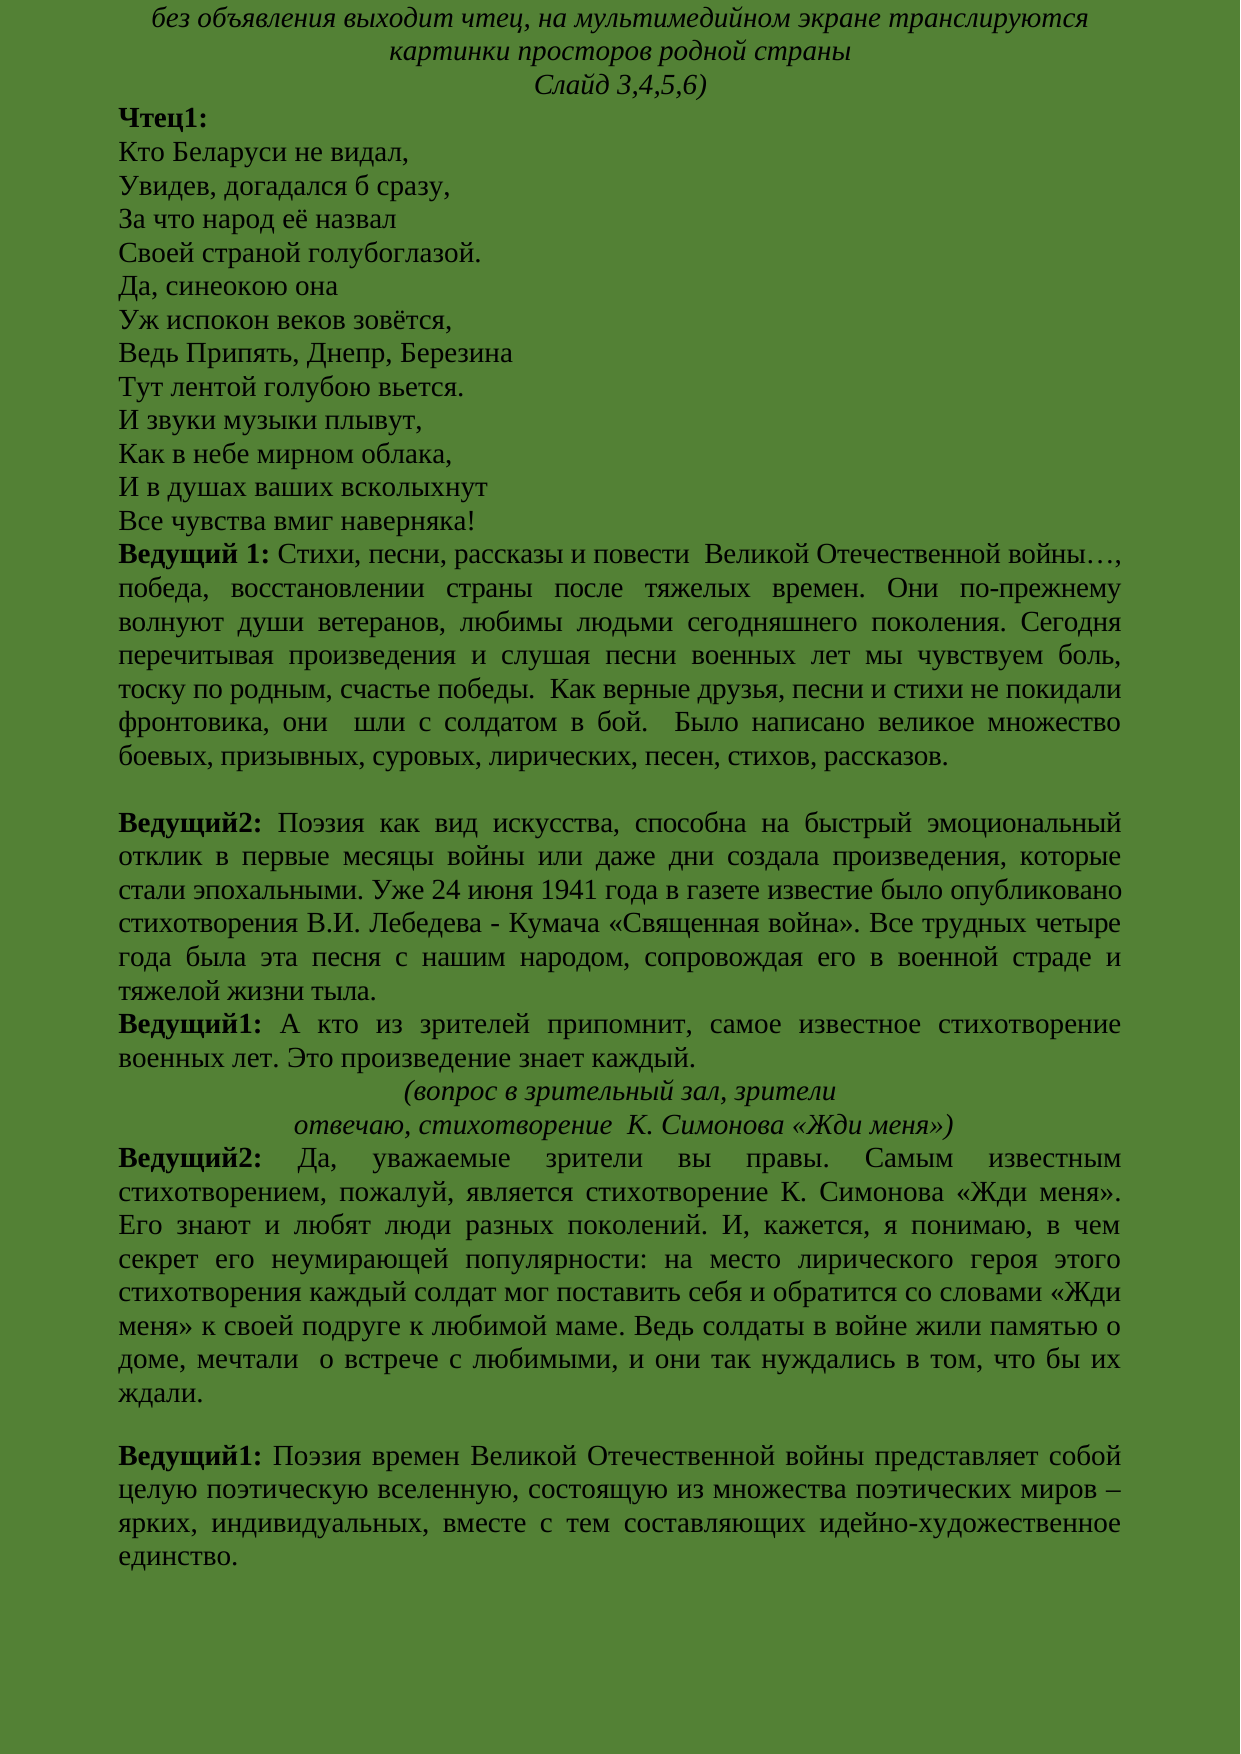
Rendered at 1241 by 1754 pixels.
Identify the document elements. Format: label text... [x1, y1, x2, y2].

text отвечаю, стихотворение К. Симонова «Жди меня») [118, 1107, 1122, 1140]
text Тут лентой голубою вьется. [118, 369, 1122, 402]
text Кто Беларуси не видал, [118, 134, 1122, 168]
text Увидев, догадался б сразу, [118, 168, 1122, 201]
text И в душах ваших всколыхнут [118, 469, 1122, 503]
text Все чувства вмиг наверняка! [118, 503, 1122, 537]
text Ведущий2: Поэзия как вид искусства, способна на быстрый эмоциональный отклик в первые месяцы войны или даже дни создала произведения, которые стали эпохальными. Уже 24 июня 1941 года в газете известие было опубликовано стихотворения В.И. Лебедева - Кумача «Священная война». Все трудных четыре года была эта песня с нашим народом, сопровождая его в военной страде и тяжелой жизни тыла. [118, 805, 1122, 1006]
text Ведущий1: Поэзия времен Великой Отечественной войны представляет собой целую поэтическую вселенную, состоящую из множества поэтических миров – ярких, индивидуальных, вместе с тем составляющих идейно-художественное единство. [118, 1438, 1122, 1572]
text Ведущий 1: Стихи, песни, рассказы и повести Великой Отечественной войны…, победа, восстановлении страны после тяжелых времен. Они по-прежнему волнуют души ветеранов, любимы людьми сегодняшнего поколения. Сегодня перечитывая произведения и слушая песни военных лет мы чувствуем боль, тоску по родным, счастье победы. Как верные друзья, песни и стихи не покидали фронтовика, они шли с солдатом в бой. Было написано великое множество боевых, призывных, суровых, лирических, песен, стихов, рассказов. [118, 537, 1122, 771]
text Чтец1: [118, 101, 1122, 134]
text Уж испокон веков зовётся, [118, 302, 1122, 335]
text без объявления выходит чтец, на мультимедийном экране транслируются картинки просторов родной страны [118, 0, 1122, 67]
text (вопрос в зрительный зал, зрители [118, 1073, 1122, 1107]
text Да, синеокою она [118, 268, 1122, 302]
text И звуки музыки плывут, [118, 402, 1122, 436]
text За что народ её назвал [118, 201, 1122, 235]
text Ведущий1: А кто из зрителей припомнит, самое известное стихотворение военных лет. Это произведение знает каждый. [118, 1006, 1122, 1073]
text Ведь Припять, Днепр, Березина [118, 335, 1122, 369]
text Слайд 3,4,5,6) [118, 67, 1122, 101]
text Ведущий2: Да, уважаемые зрители вы правы. Самым известным стихотворением, пожалуй, является стихотворение К. Симонова «Жди меня». Его знают и любят люди разных поколений. И, кажется, я понимаю, в чем секрет его неумирающей популярности: на место лирического героя этого стихотворения каждый солдат мог поставить себя и обратится со словами «Жди меня» к своей подруге к любимой маме. Ведь солдаты в войне жили памятью о доме, мечтали о встрече с любимыми, и они так нуждались в том, что бы их ждали. [118, 1140, 1122, 1409]
text Как в небе мирном облака, [118, 436, 1122, 469]
text Своей страной голубоглазой. [118, 235, 1122, 268]
